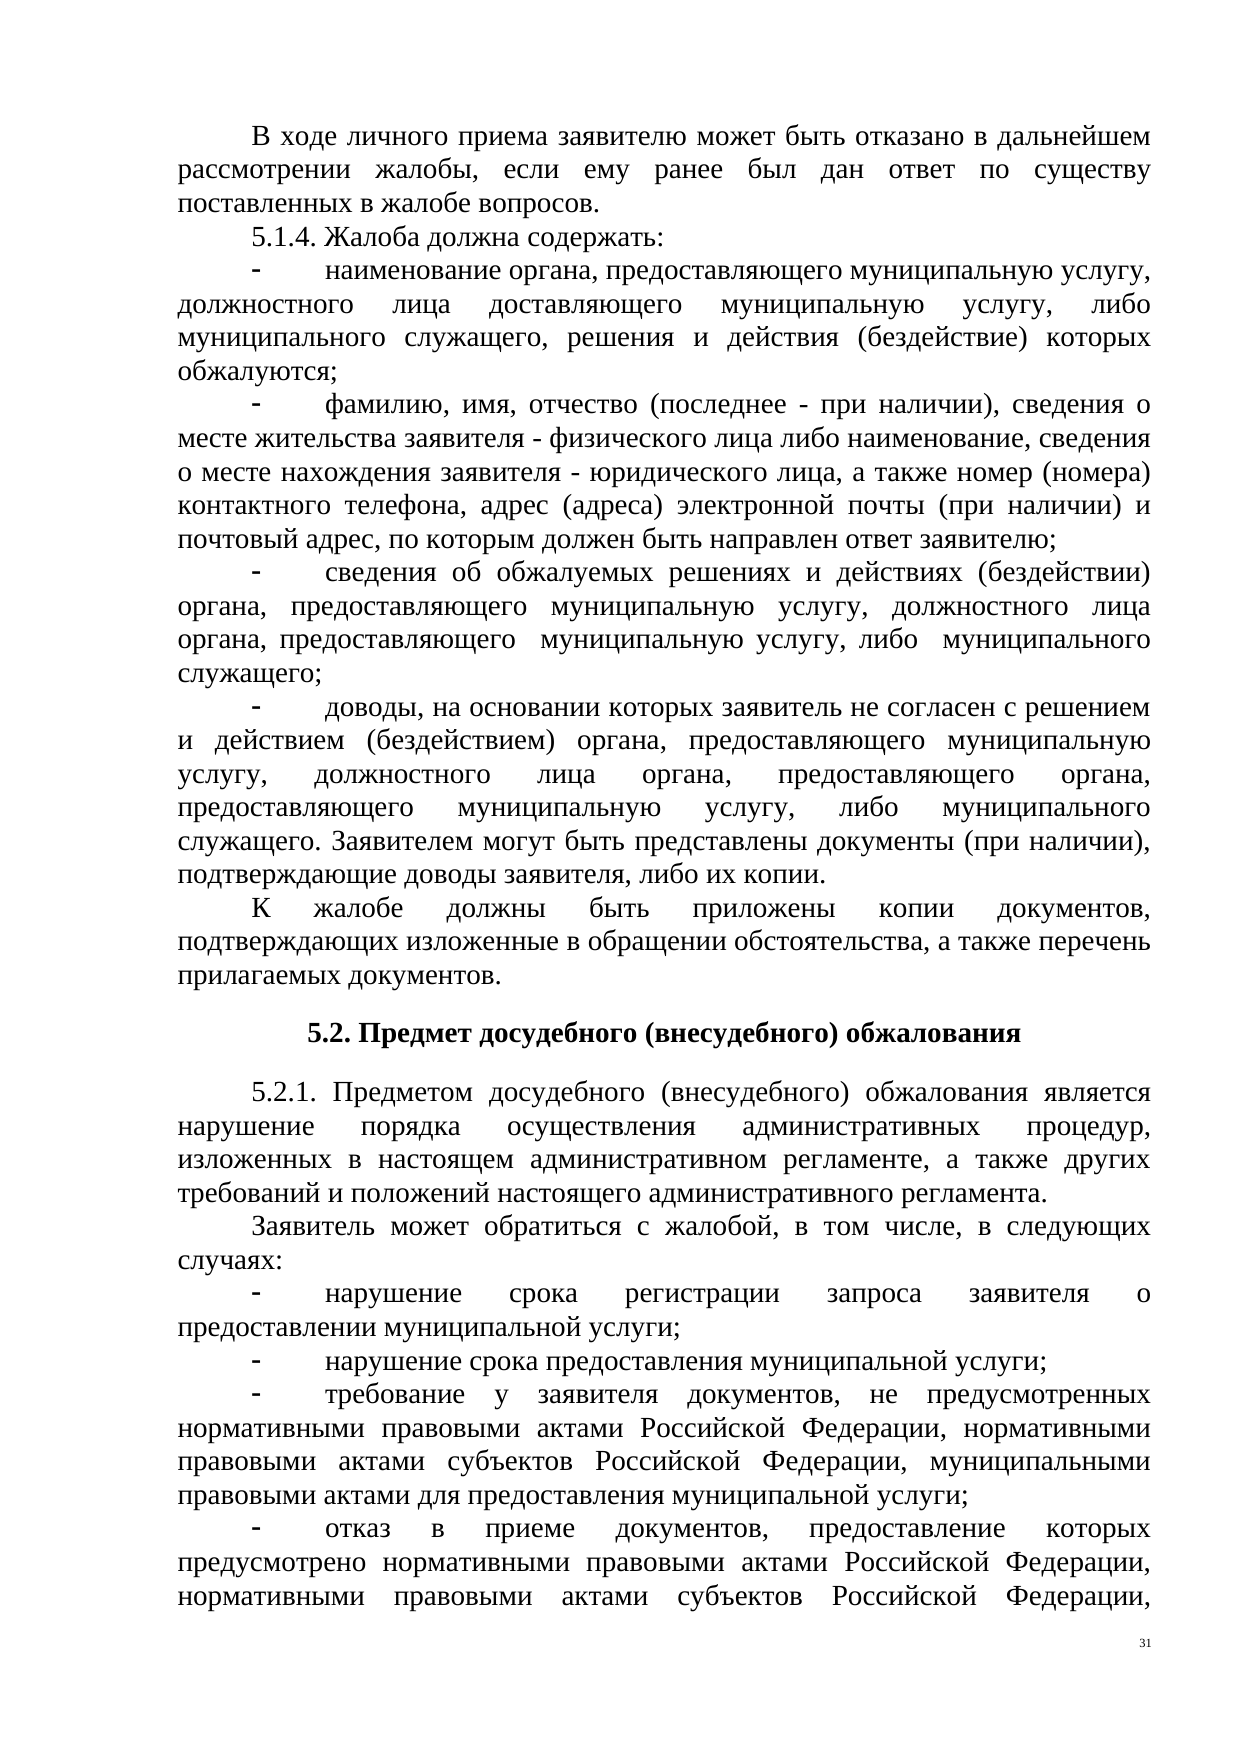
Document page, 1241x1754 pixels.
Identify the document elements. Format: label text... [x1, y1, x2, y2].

text 5.1.4. Жалоба должна содержать: [177, 219, 1152, 252]
list фамилию, имя, отчество (последнее - при наличии), сведения о месте жительства заявителя - физического лица либо наименование, сведения о месте нахождения заявителя - юридического лица, а также номер (номера) контактного телефона, адрес (адреса) электронной почты (при наличии) и почтовый адрес, по которым должен быть направлен ответ заявителю; [177, 387, 1152, 554]
text 5.2.1. Предметом досудебного (внесудебного) обжалования является нарушение порядка осуществления административных процедур, изложенных в настоящем административном регламенте, а также других требований и положений настоящего административного регламента. [177, 1074, 1152, 1208]
list сведения об обжалуемых решениях и действиях (бездействии) органа, предоставляющего муниципальную услугу, должностного лица органа, предоставляющего муниципальную услугу, либо муниципального служащего; [177, 554, 1152, 689]
text В ходе личного приема заявителю может быть отказано в дальнейшем рассмотрении жалобы, если ему ранее был дан ответ по существу поставленных в жалобе вопросов. [177, 118, 1152, 219]
text Заявитель может обратиться с жалобой, в том числе, в следующих случаях: [177, 1208, 1152, 1275]
text 5.2. Предмет досудебного (внесудебного) обжалования [177, 1016, 1152, 1049]
list нарушение срока предоставления муниципальной услуги; [177, 1343, 1152, 1376]
list наименование органа, предоставляющего муниципальную услугу, должностного лица доставляющего муниципальную услугу, либо муниципального служащего, решения и действия (бездействие) которых обжалуются; [177, 252, 1152, 387]
list требование у заявителя документов, не предусмотренных нормативными правовыми актами Российской Федерации, нормативными правовыми актами субъектов Российской Федерации, муниципальными правовыми актами для предоставления муниципальной услуги; [177, 1376, 1152, 1511]
text К жалобе должны быть приложены копии документов, подтверждающих изложенные в обращении обстоятельства, а также перечень прилагаемых документов. [177, 890, 1152, 991]
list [177, 1511, 1152, 1611]
list нарушение срока регистрации запроса заявителя о предоставлении муниципальной услуги; [177, 1275, 1152, 1343]
list доводы, на основании которых заявитель не согласен с решением и действием (бездействием) органа, предоставляющего муниципальную услугу, должностного лица органа, предоставляющего органа, предоставляющего муниципальную услугу, либо муниципального служащего. Заявителем могут быть представлены документы (при наличии), подтверждающие доводы заявителя, либо их копии. [177, 689, 1152, 890]
